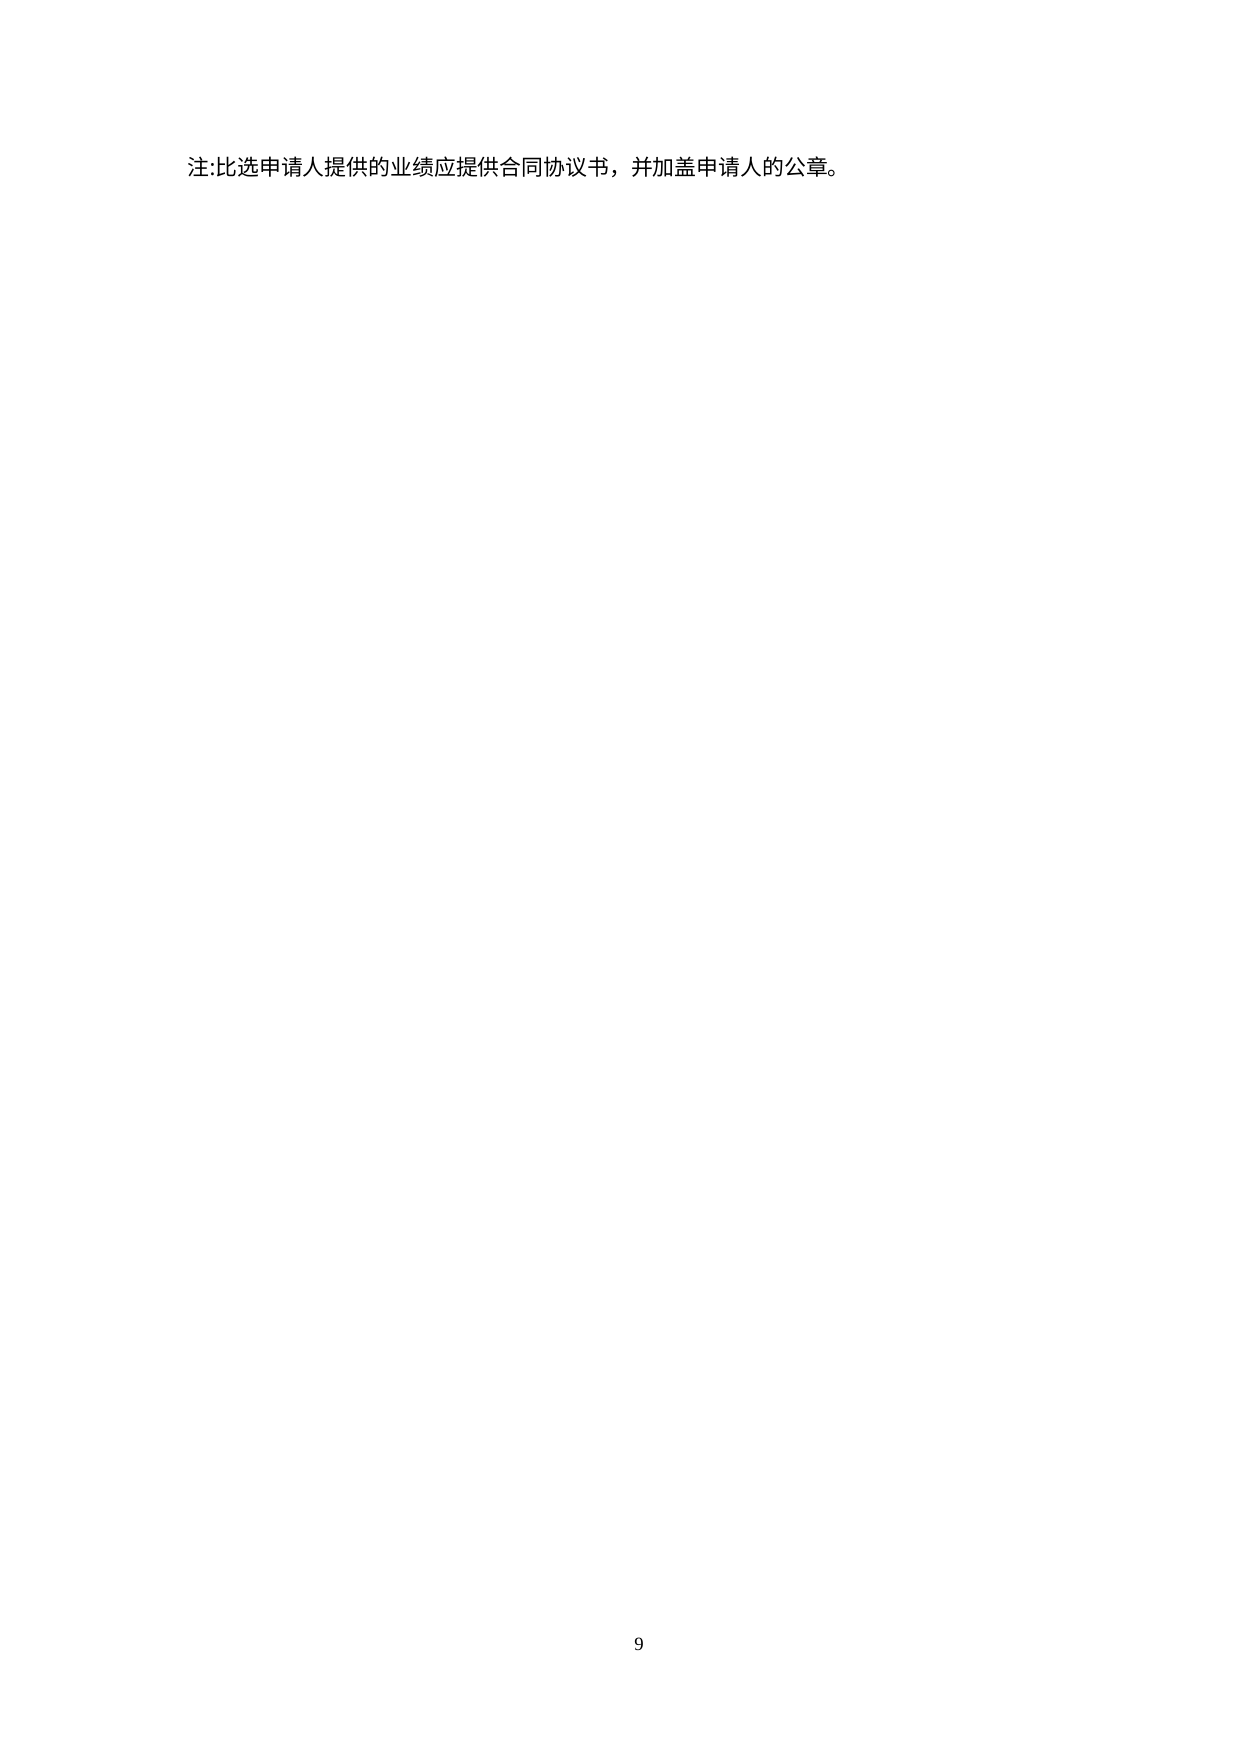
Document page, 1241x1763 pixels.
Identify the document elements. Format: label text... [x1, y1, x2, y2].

text 注:比选申请人提供的业绩应提供合同协议书，并加盖申请人的公章。 [187, 150, 1090, 182]
